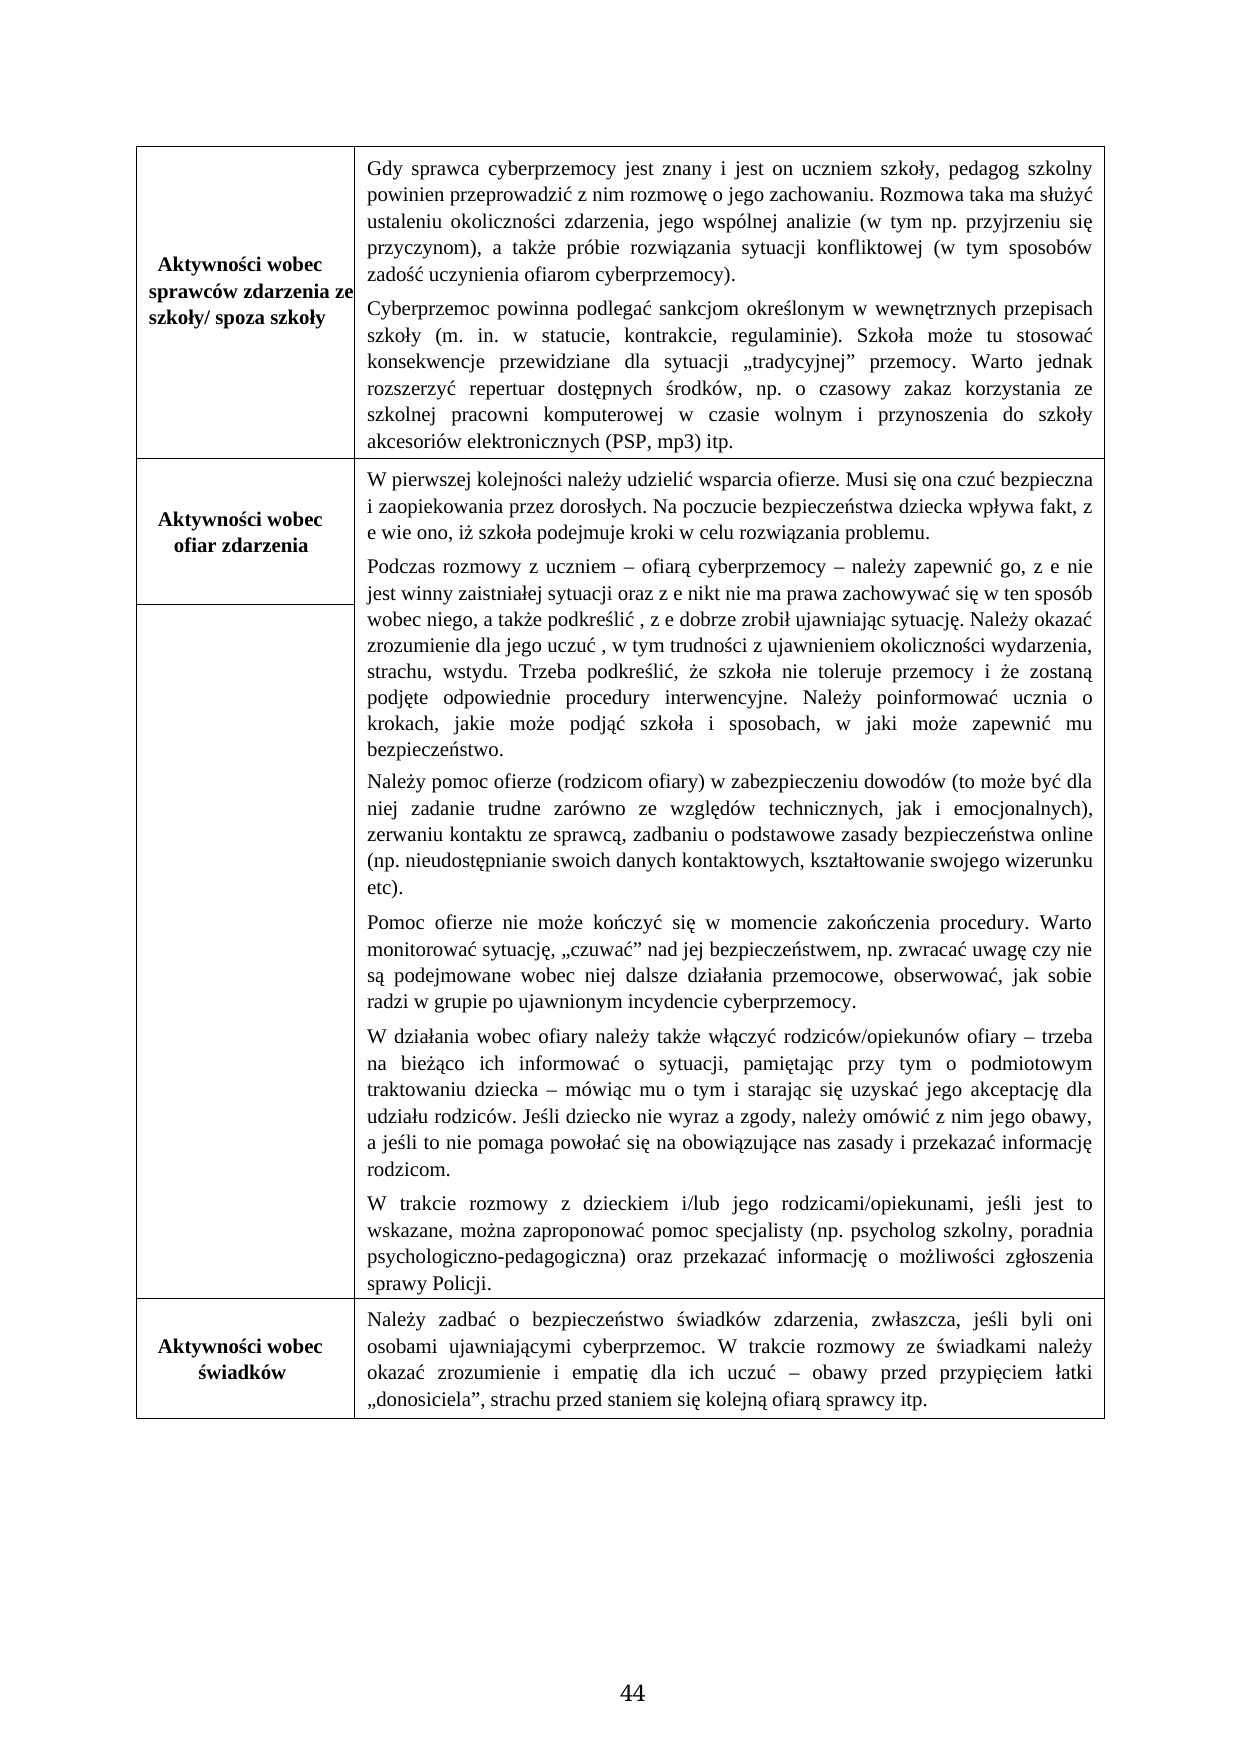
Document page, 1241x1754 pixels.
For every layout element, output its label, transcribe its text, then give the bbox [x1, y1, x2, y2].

table_cell Aktywności wobec sprawców zdarzenia ze szkoły/ spoza szkoły [137, 147, 354, 457]
table_cell [137, 605, 354, 1297]
table_cell Aktywności wobec świadków [137, 1299, 354, 1418]
table_cell Gdy sprawca cyberprzemocy jest znany i jest on uczniem szkoły, pedagog szkolny powinien przeprowadzić z nim rozmowę o jego zachowaniu. Rozmowa taka ma służyć ustaleniu okoliczności zdarzenia, jego wspólnej analizie (w tym np. przyjrzeniu się przyczynom), a także próbie rozwiązania sytuacji konfliktowej (w tym sposobów zadość uczynienia ofiarom cyberprzemocy). Cyberprzemoc powinna podlegać sankcjom określonym w wewnętrznych przepisach szkoły (m. in. w statucie, kontrakcie, regulaminie). Szkoła może tu stosować konsekwencje przewidziane dla sytuacji „tradycyjnej” przemocy. Warto jednak rozszerzyć repertuar dostępnych środków, np. o czasowy zakaz korzystania ze szkolnej pracowni komputerowej w czasie wolnym i przynoszenia do szkoły akcesoriów elektronicznych (PSP, mp3) itp. [355, 147, 1104, 457]
table_cell Aktywności wobec ofiar zdarzenia [137, 459, 354, 604]
table_cell Należy zadbać o bezpieczeństwo świadków zdarzenia, zwłaszcza, jeśli byli oni osobami ujawniającymi cyberprzemoc. W trakcie rozmowy ze świadkami należy okazać zrozumienie i empatię dla ich uczuć – obawy przed przypięciem łatki „donosiciela”, strachu przed staniem się kolejną ofiarą sprawcy itp. [355, 1299, 1104, 1418]
table_cell W pierwszej kolejności należy udzielić wsparcia ofierze. Musi się ona czuć bezpieczna i zaopiekowania przez dorosłych. Na poczucie bezpieczeństwa dziecka wpływa fakt, z e wie ono, iż szkoła podejmuje kroki w celu rozwiązania problemu. Podczas rozmowy z uczniem – ofiarą cyberprzemocy – należy zapewnić go, z e nie jest winny zaistniałej sytuacji oraz z e nikt nie ma prawa zachowywać się w ten sposób wobec niego, a także podkreślić , z e dobrze zrobił ujawniając sytuację. Należy okazać zrozumienie dla jego uczuć , w tym trudności z ujawnieniem okoliczności wydarzenia, strachu, wstydu. Trzeba podkreślić, że szkoła nie toleruje przemocy i że zostaną podjęte odpowiednie procedury interwencyjne. Należy poinformować ucznia o krokach, jakie może podjąć szkoła i sposobach, w jaki może zapewnić mu bezpieczeństwo. Należy pomoc ofierze (rodzicom ofiary) w zabezpieczeniu dowodów (to może być dla niej zadanie trudne zarówno ze względów technicznych, jak i emocjonalnych), zerwaniu kontaktu ze sprawcą, zadbaniu o podstawowe zasady bezpieczeństwa online (np. nieudostępnianie swoich danych kontaktowych, kształtowanie swojego wizerunku etc). Pomoc ofierze nie może kończyć się w momencie zakończenia procedury. Warto monitorować sytuację, „czuwać” nad jej bezpieczeństwem, np. zwracać uwagę czy nie są podejmowane wobec niej dalsze działania przemocowe, obserwować, jak sobie radzi w grupie po ujawnionym incydencie cyberprzemocy. W działania wobec ofiary należy także włączyć rodziców/opiekunów ofiary – trzeba na bieżąco ich informować o sytuacji, pamiętając przy tym o podmiotowym traktowaniu dziecka – mówiąc mu o tym i starając się uzyskać jego akceptację dla udziału rodziców. Jeśli dziecko nie wyraz a zgody, należy omówić z nim jego obawy, a jeśli to nie pomaga powołać się na obowiązujące nas zasady i przekazać informację rodzicom. W trakcie rozmowy z dzieckiem i/lub jego rodzicami/opiekunami, jeśli jest to wskazane, można zaproponować pomoc specjalisty (np. psycholog szkolny, poradnia psychologiczno-pedagogiczna) oraz przekazać informację o możliwości zgłoszenia sprawy Policji. [355, 459, 1104, 1297]
